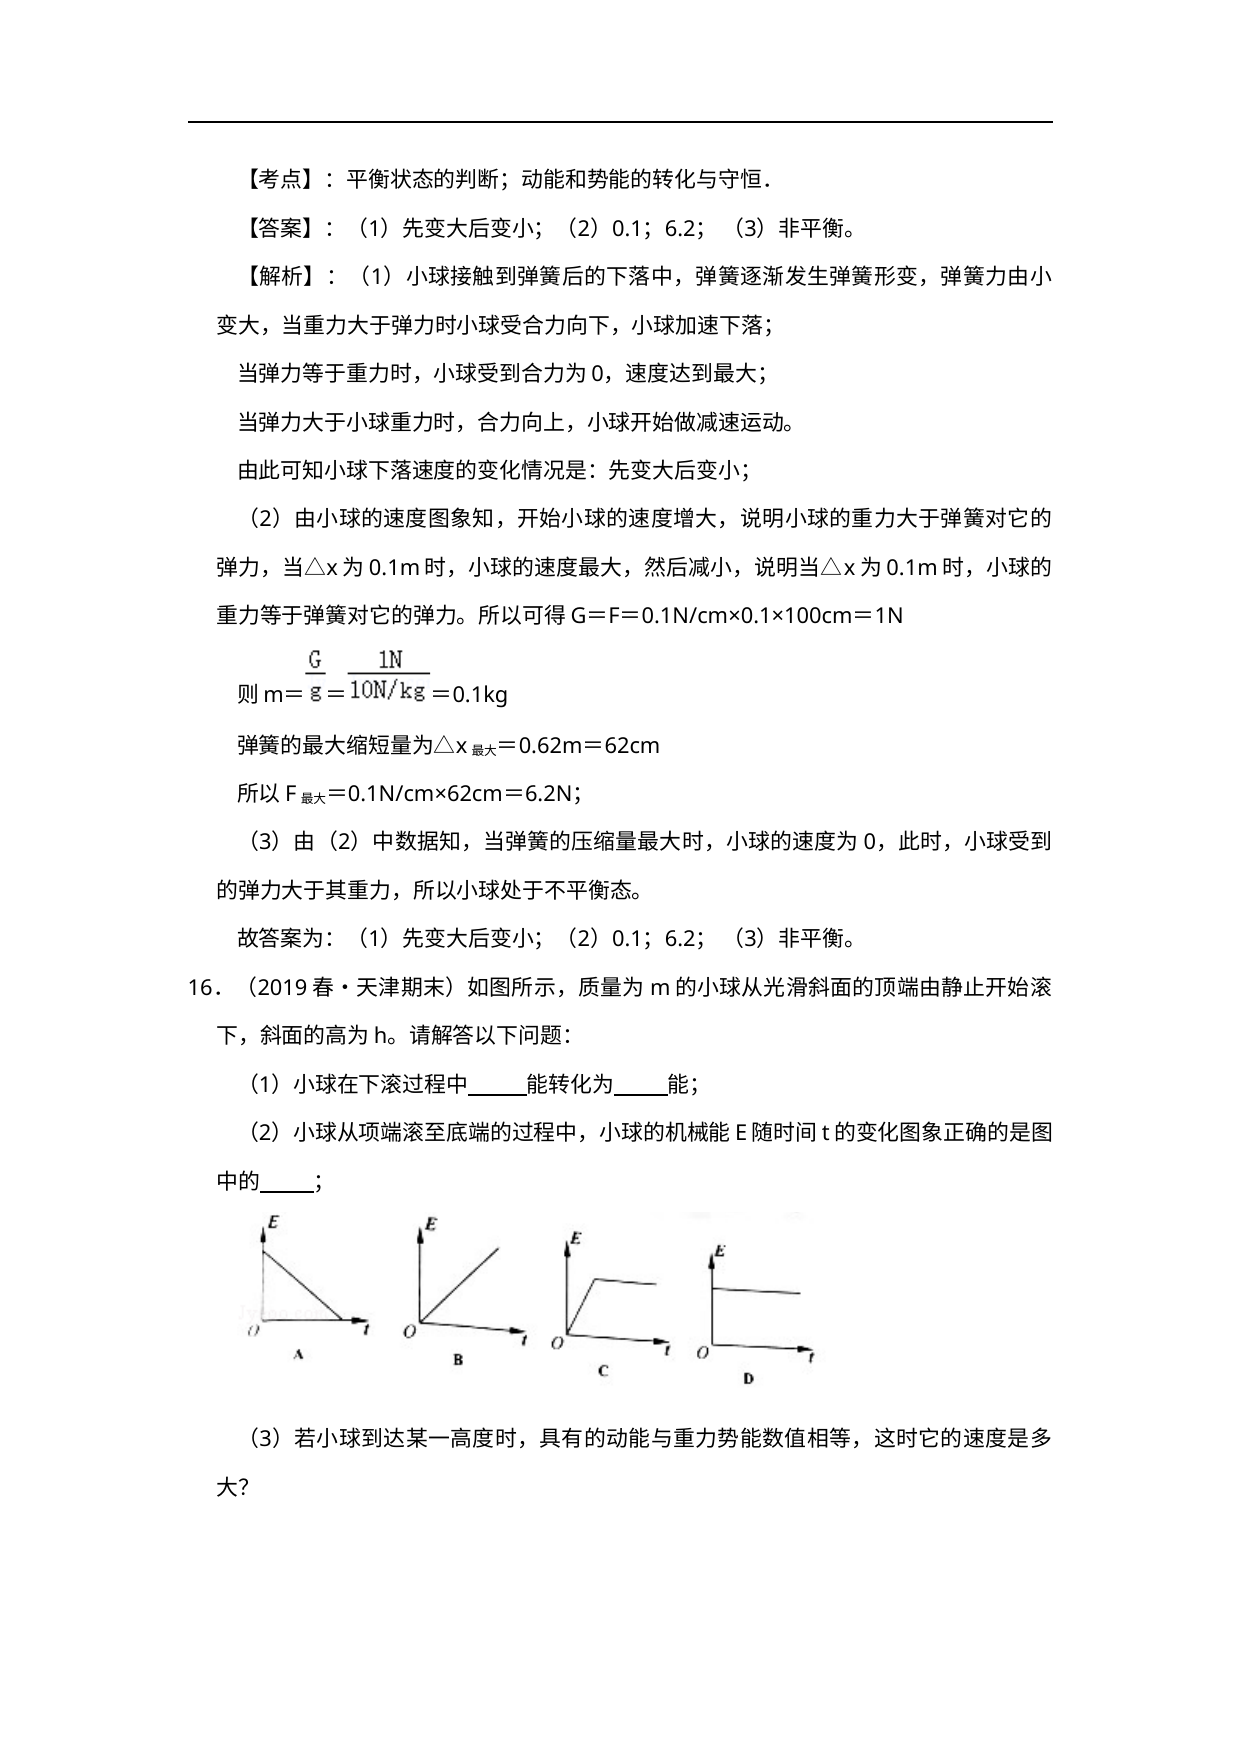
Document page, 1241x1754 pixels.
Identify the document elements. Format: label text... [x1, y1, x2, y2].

text 【答案】：（1）先变大后变小；（2）0.1；6.2； （3）非平衡。 [216, 210, 1053, 243]
text （2）由小球的速度图象知，开始小球的速度增大，说明小球的重力大于弹簧对它的弹力，当△x为0.1m时，小球的速度最大，然后减小，说明当△x为0.1m时，小球的重力等于弹簧对它的弹力。所以可得G＝F＝0.1N/cm×0.1×100cm＝1N [216, 501, 1053, 631]
text 当弹力等于重力时，小球受到合力为0，速度达到最大； [216, 356, 1053, 388]
picture [305, 646, 326, 703]
text 故答案为：（1）先变大后变小；（2）0.1；6.2； （3）非平衡。 [216, 921, 1053, 954]
text （3）若小球到达某一高度时，具有的动能与重力势能数值相等，这时它的速度是多大？ [216, 1420, 1053, 1502]
text 当弹力大于小球重力时，合力向上，小球开始做减速运动。 [216, 404, 1053, 437]
text 所以F最大＝0.1N/cm×62cm＝6.2N； [216, 776, 1053, 808]
text 则m＝＝＝0.1kg [216, 647, 1053, 712]
text （2）小球从项端滚至底端的过程中，小球的机械能E随时间t的变化图象正确的是图中的 ； [216, 1115, 1053, 1196]
picture [347, 646, 431, 703]
text 由此可知小球下落速度的变化情况是：先变大后变小； [216, 452, 1053, 485]
text 【解析】：（1）小球接触到弹簧后的下落中，弹簧逐渐发生弹簧形变，弹簧力由小变大，当重力大于弹力时小球受合力向下，小球加速下落； [216, 259, 1053, 340]
text （3）由（2）中数据知，当弹簧的压缩量最大时，小球的速度为0，此时，小球受到的弹力大于其重力，所以小球处于不平衡态。 [216, 824, 1053, 905]
text 【考点】：平衡状态的判断；动能和势能的转化与守恒． [216, 162, 1053, 194]
text 弹簧的最大缩短量为△x最大＝0.62m＝62cm [216, 727, 1053, 760]
picture [236, 1212, 829, 1392]
text （1）小球在下滚过程中 能转化为 能； [216, 1067, 1053, 1099]
text 16．（2019春•天津期末）如图所示，质量为m的小球从光滑斜面的顶端由静止开始滚下，斜面的高为h。请解答以下问题： [187, 969, 1053, 1051]
